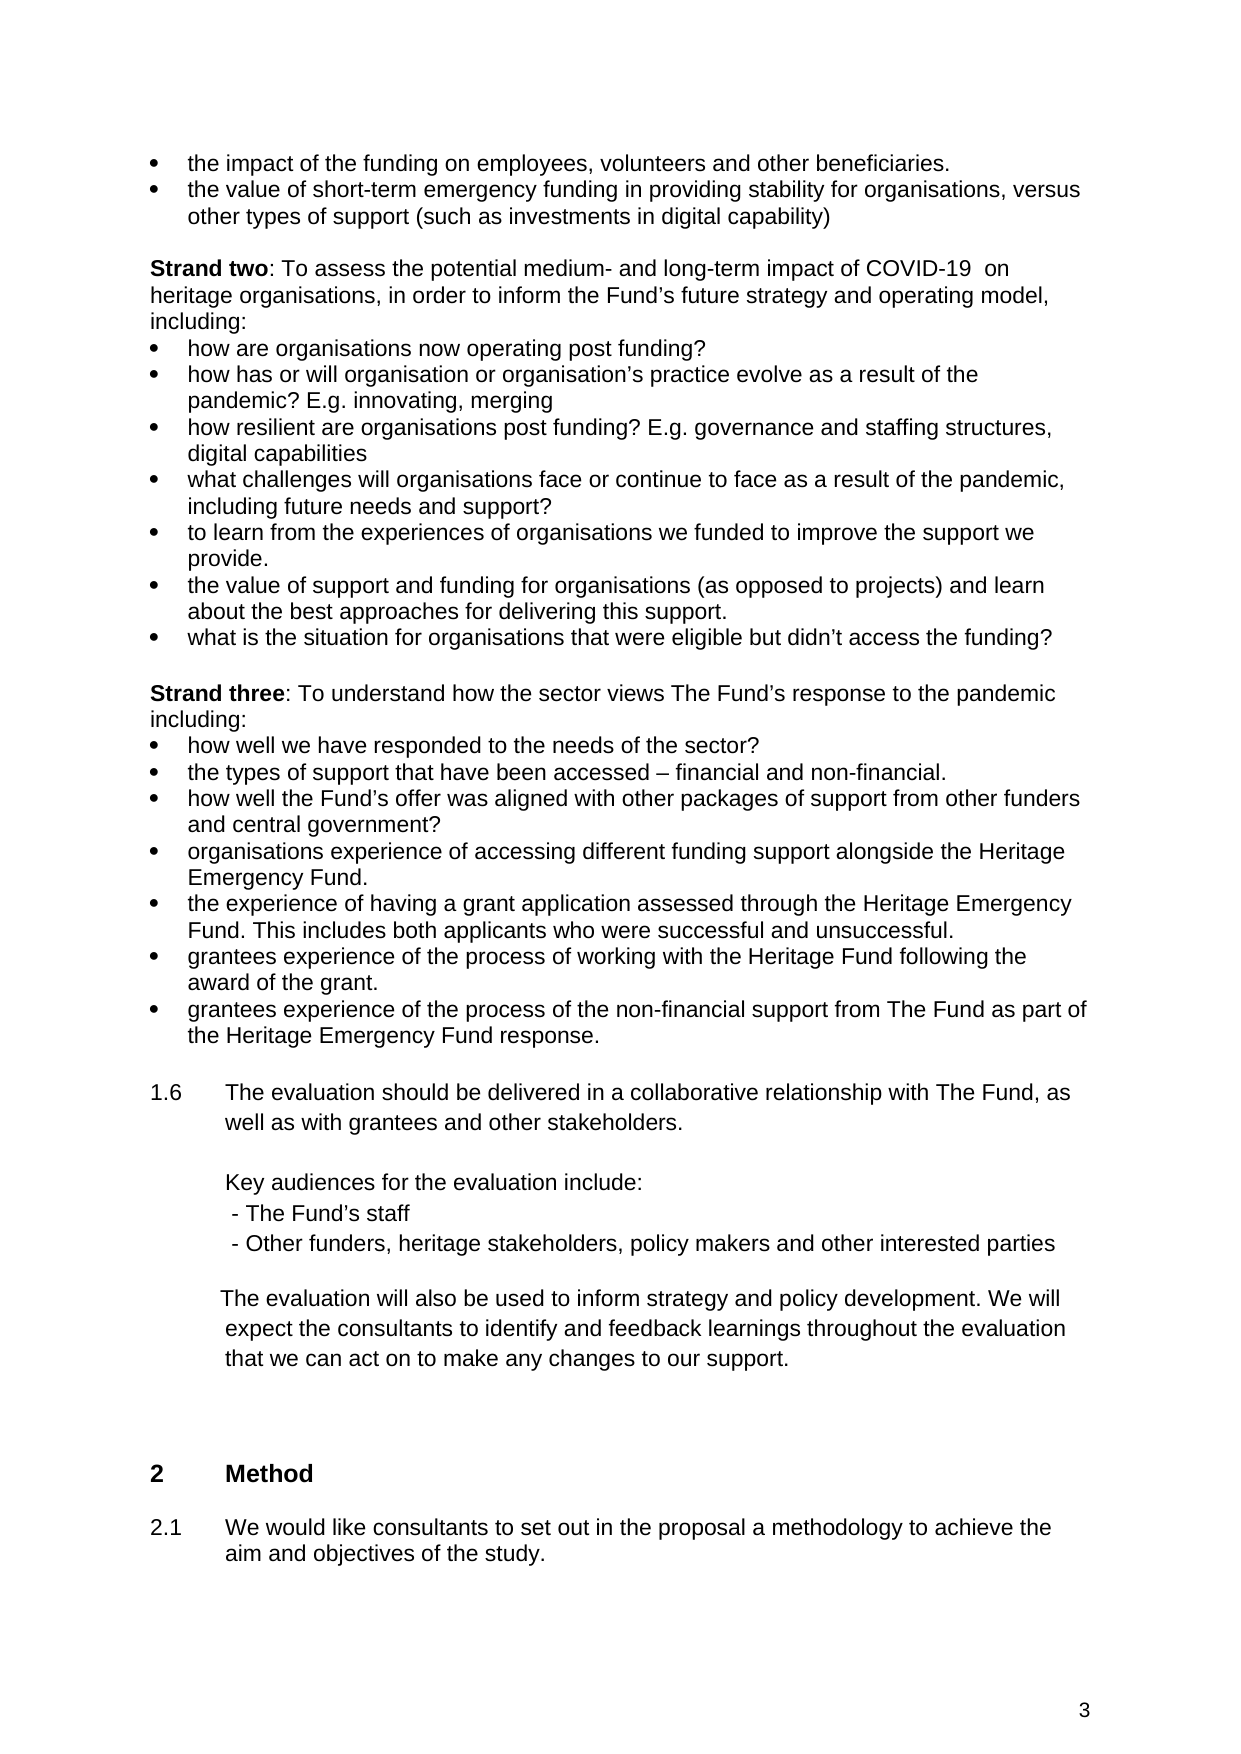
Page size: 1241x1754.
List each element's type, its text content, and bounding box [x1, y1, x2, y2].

list the value of short-term emergency funding in providing stability for organisations, versus other types of support (such as investments in digital capability) [150, 176, 1090, 229]
list what is the situation for organisations that were eligible but didn’t access the funding? [150, 624, 1090, 651]
list how resilient are organisations post funding? E.g. governance and staffing structures, digital capabilities [150, 413, 1090, 466]
list the experience of having a grant application assessed through the Heritage Emergency Fund. This includes both applicants who were successful and unsuccessful. [150, 890, 1090, 943]
list grantees experience of the process of the non-financial support from The Fund as part of the Heritage Emergency Fund response. [150, 996, 1090, 1048]
list how are organisations now operating post funding? [150, 334, 1090, 361]
list the types of support that have been accessed – financial and non-financial. [150, 758, 1090, 785]
list how well we have responded to the needs of the sector? [150, 732, 1090, 758]
text Strand two: To assess the potential medium- and long-term impact of COVID-19 on heritage organisations, in order to inform the Fund’s future strategy and operating model, including: [150, 255, 1090, 334]
list how has or will organisation or organisation’s practice evolve as a result of the pandemic? E.g. innovating, merging [150, 361, 1090, 413]
subtitle Method [150, 1456, 1090, 1489]
list what challenges will organisations face or continue to face as a result of the pandemic, including future needs and support? [150, 466, 1090, 519]
list We would like consultants to set out in the proposal a methodology to achieve the aim and objectives of the study. [150, 1514, 1090, 1567]
text The evaluation will also be used to inform strategy and policy development. We will expect the consultants to identify and feedback learnings throughout the evaluation that we can act on to make any changes to our support. [150, 1285, 1090, 1372]
list grantees experience of the process of working with the Heritage Fund following the award of the grant. [150, 943, 1090, 996]
list The evaluation should be delivered in a collaborative relationship with The Fund, as well as with grantees and other stakeholders. Key audiences for the evaluation include: - The Fund’s staff - Other funders, heritage stakeholders, policy makers and other interested parties [150, 1079, 1090, 1256]
text Strand three: To understand how the sector views The Fund’s response to the pandemic including: [150, 679, 1090, 732]
list the value of support and funding for organisations (as opposed to projects) and learn about the best approaches for delivering this support. [150, 572, 1090, 624]
list to learn from the experiences of organisations we funded to improve the support we provide. [150, 519, 1090, 572]
list the impact of the funding on employees, volunteers and other beneficiaries. [150, 150, 1090, 176]
list organisations experience of accessing different funding support alongside the Heritage Emergency Fund. [150, 838, 1090, 890]
list how well the Fund’s offer was aligned with other packages of support from other funders and central government? [150, 785, 1090, 838]
